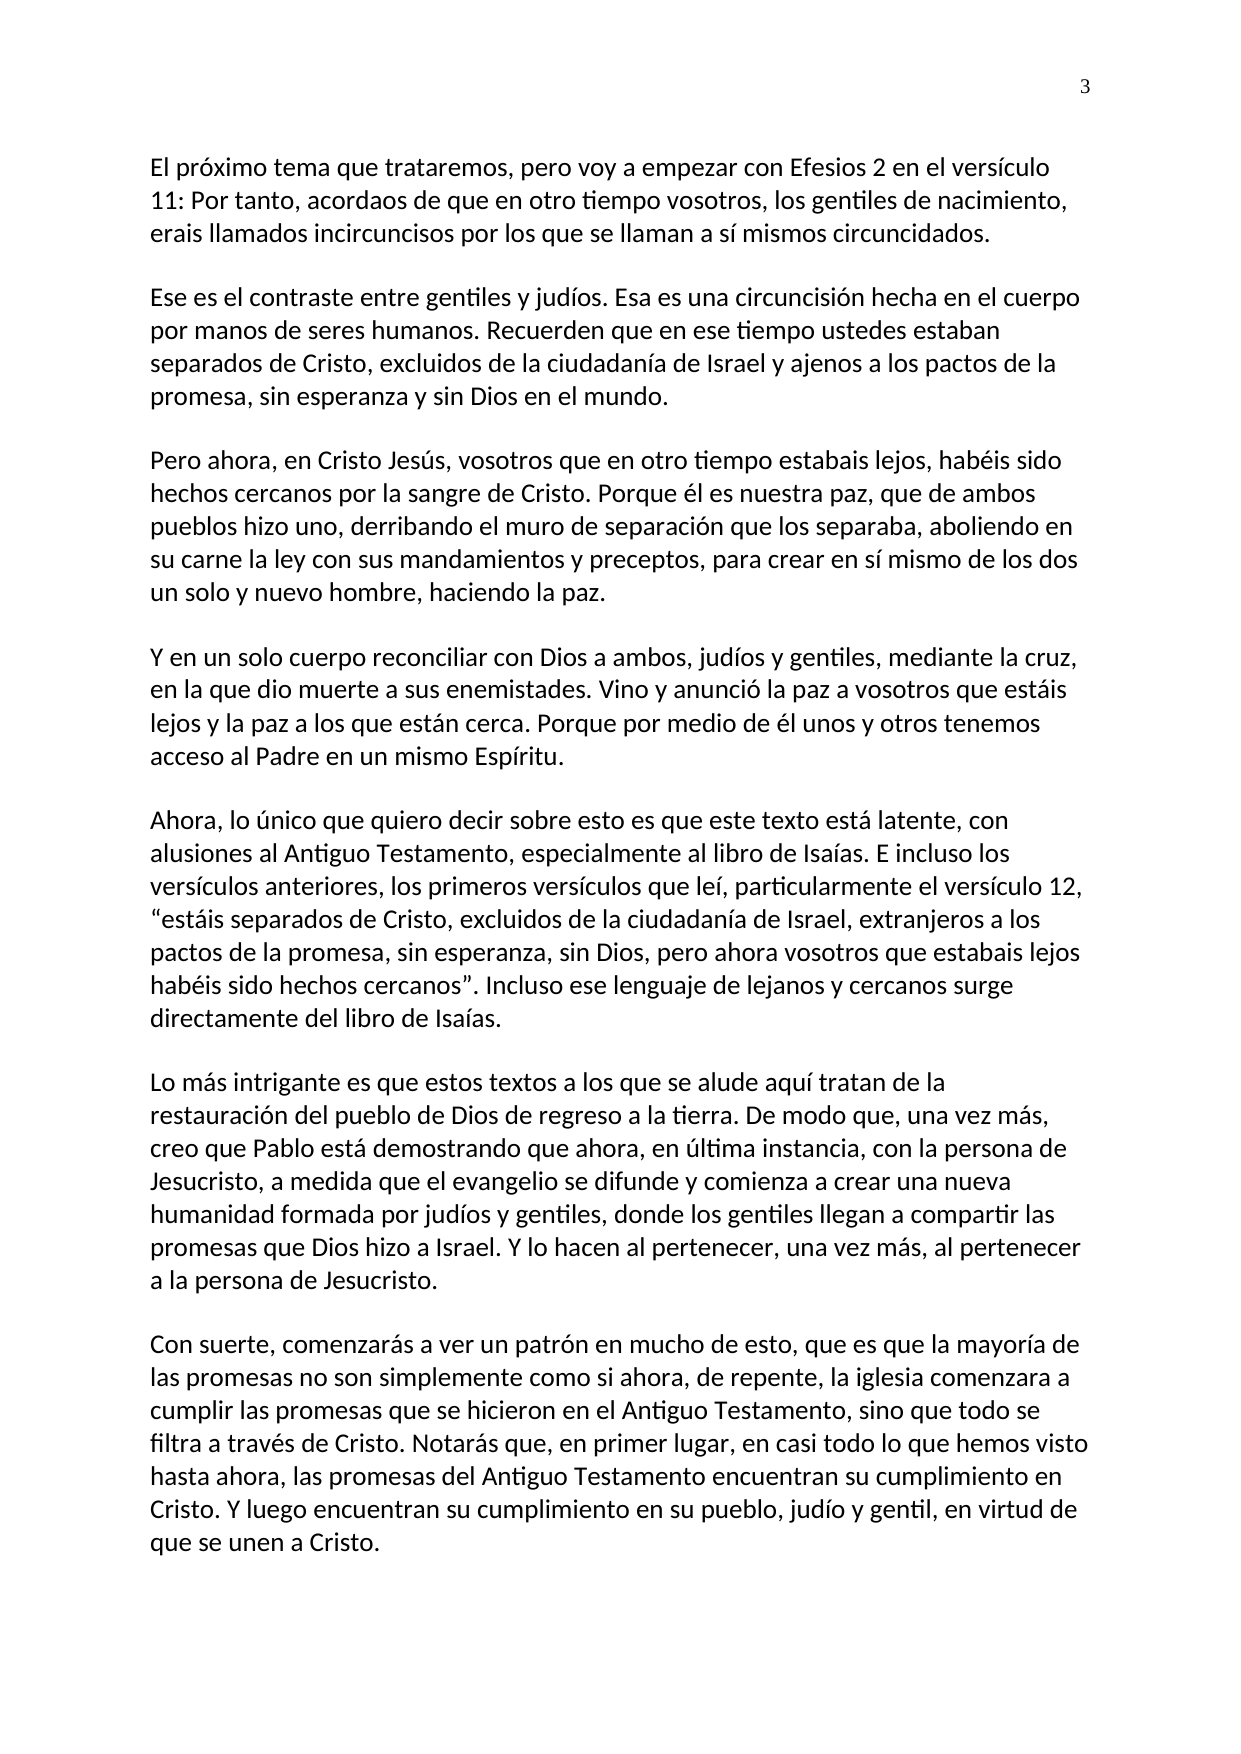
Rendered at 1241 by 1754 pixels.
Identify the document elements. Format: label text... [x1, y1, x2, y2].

text Ese es el contraste entre gentiles y judíos. Esa es una circuncisión hecha en el cuerpo por manos de seres humanos. Recuerden que en ese tiempo ustedes estaban separados de Cristo, excluidos de la ciudadanía de Israel y ajenos a los pactos de la promesa, sin esperanza y sin Dios en el mundo. [150, 280, 1090, 412]
text Con suerte, comenzarás a ver un patrón en mucho de esto, que es que la mayoría de las promesas no son simplemente como si ahora, de repente, la iglesia comenzara a cumplir las promesas que se hicieron en el Antiguo Testamento, sino que todo se filtra a través de Cristo. Notarás que, en primer lugar, en casi todo lo que hemos visto hasta ahora, las promesas del Antiguo Testamento encuentran su cumplimiento en Cristo. Y luego encuentran su cumplimiento en su pueblo, judío y gentil, en virtud de que se unen a Cristo. [150, 1327, 1090, 1559]
text Ahora, lo único que quiero decir sobre esto es que este texto está latente, con alusiones al Antiguo Testamento, especialmente al libro de Isaías. E incluso los versículos anteriores, los primeros versículos que leí, particularmente el versículo 12, “estáis separados de Cristo, excluidos de la ciudadanía de Israel, extranjeros a los pactos de la promesa, sin esperanza, sin Dios, pero ahora vosotros que estabais lejos habéis sido hechos cercanos”. Incluso ese lenguaje de lejanos y cercanos surge directamente del libro de Isaías. [150, 803, 1090, 1034]
text Pero ahora, en Cristo Jesús, vosotros que en otro tiempo estabais lejos, habéis sido hechos cercanos por la sangre de Cristo. Porque él es nuestra paz, que de ambos pueblos hizo uno, derribando el muro de separación que los separaba, aboliendo en su carne la ley con sus mandamientos y preceptos, para crear en sí mismo de los dos un solo y nuevo hombre, haciendo la paz. [150, 443, 1090, 608]
text Y en un solo cuerpo reconciliar con Dios a ambos, judíos y gentiles, mediante la cruz, en la que dio muerte a sus enemistades. Vino y anunció la paz a vosotros que estáis lejos y la paz a los que están cerca. Porque por medio de él unos y otros tenemos acceso al Padre en un mismo Espíritu. [150, 640, 1090, 772]
text Lo más intrigante es que estos textos a los que se alude aquí tratan de la restauración del pueblo de Dios de regreso a la tierra. De modo que, una vez más, creo que Pablo está demostrando que ahora, en última instancia, con la persona de Jesucristo, a medida que el evangelio se difunde y comienza a crear una nueva humanidad formada por judíos y gentiles, donde los gentiles llegan a compartir las promesas que Dios hizo a Israel. Y lo hacen al pertenecer, una vez más, al pertenecer a la persona de Jesucristo. [150, 1065, 1090, 1296]
text El próximo tema que trataremos, pero voy a empezar con Efesios 2 en el versículo 11: Por tanto, acordaos de que en otro tiempo vosotros, los gentiles de nacimiento, erais llamados incircuncisos por los que se llaman a sí mismos circuncidados. [150, 150, 1090, 249]
